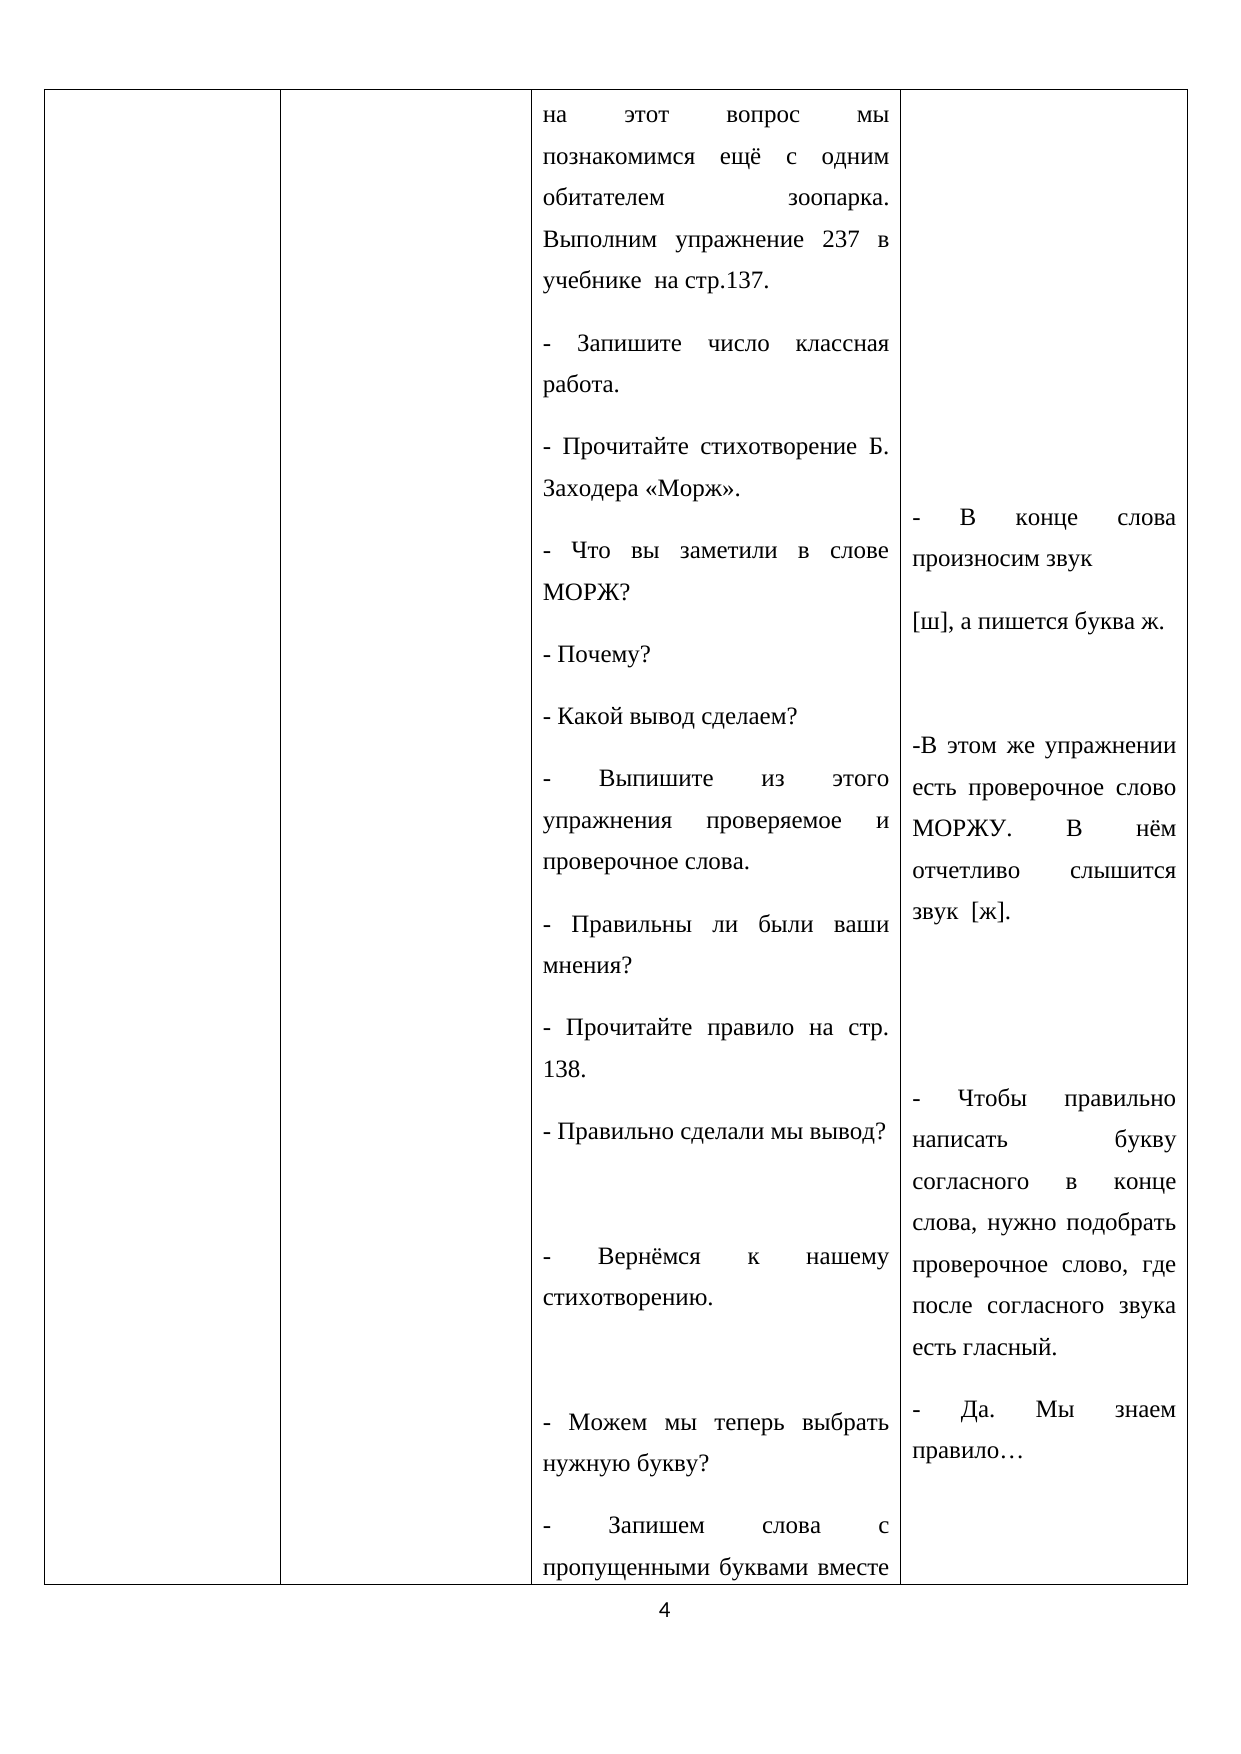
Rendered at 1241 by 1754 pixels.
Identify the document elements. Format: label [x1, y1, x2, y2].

table_cell [281, 90, 531, 1584]
table_cell [901, 90, 1187, 1584]
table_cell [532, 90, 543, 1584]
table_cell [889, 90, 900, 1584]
table_cell [45, 90, 280, 1584]
